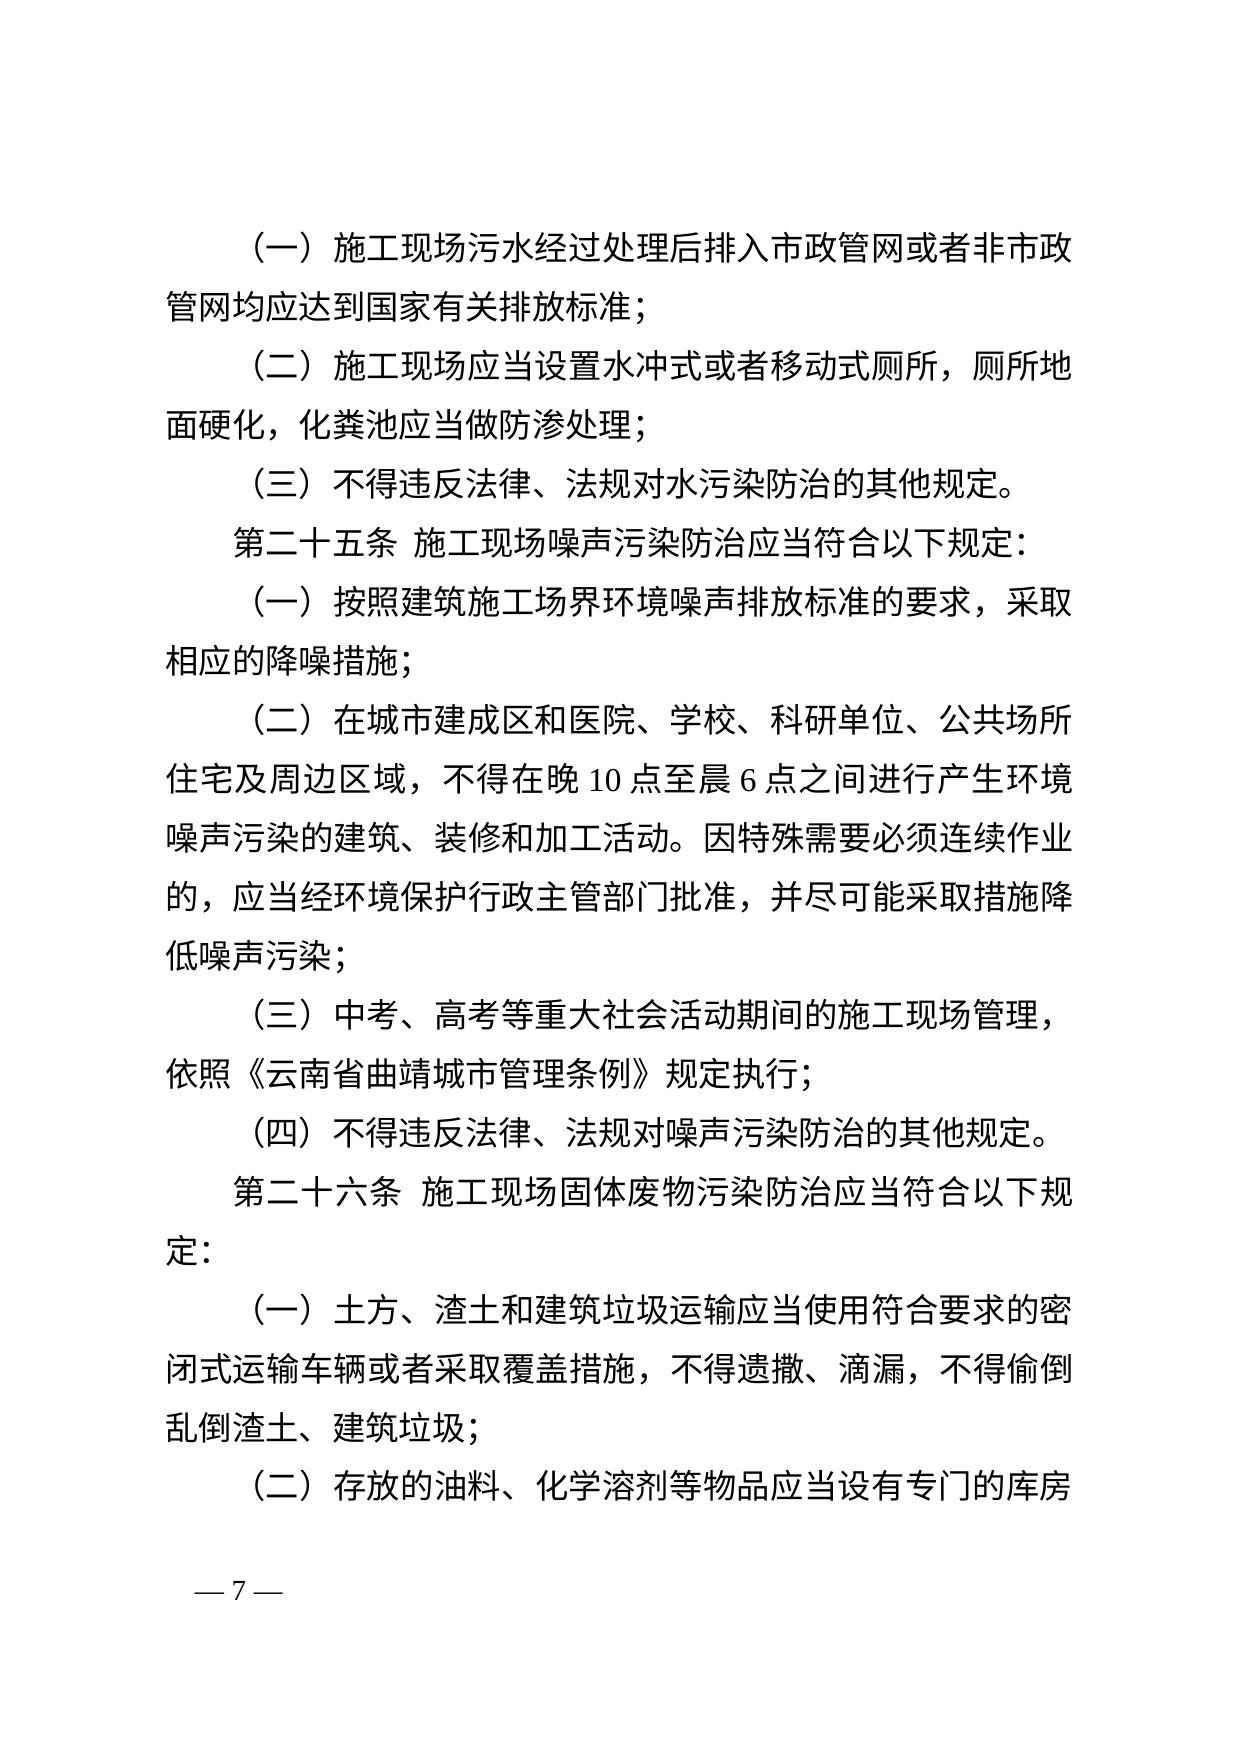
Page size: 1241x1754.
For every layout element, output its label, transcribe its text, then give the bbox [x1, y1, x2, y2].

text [165, 1452, 1075, 1511]
text （三）不得违反法律、法规对水污染防治的其他规定。 [165, 449, 1075, 508]
text （一）土方、渣土和建筑垃圾运输应当使用符合要求的密闭式运输车辆或者采取覆盖措施，不得遗撒、滴漏，不得偷倒乱倒渣土、建筑垃圾； [165, 1275, 1075, 1452]
text （二）施工现场应当设置水冲式或者移动式厕所，厕所地面硬化，化粪池应当做防渗处理； [165, 332, 1075, 449]
text （一）施工现场污水经过处理后排入市政管网或者非市政管网均应达到国家有关排放标准； [165, 214, 1075, 332]
text （三）中考、高考等重大社会活动期间的施工现场管理，依照《云南省曲靖城市管理条例》规定执行； [165, 980, 1075, 1098]
text 第二十六条 施工现场固体废物污染防治应当符合以下规定： [165, 1157, 1075, 1275]
text （一）按照建筑施工场界环境噪声排放标准的要求，采取相应的降噪措施； [165, 567, 1075, 685]
text （二）在城市建成区和医院、学校、科研单位、公共场所、住宅及周边区域，不得在晚10点至晨6点之间进行产生环境噪声污染的建筑、装修和加工活动。因特殊需要必须连续作业的，应当经环境保护行政主管部门批准，并尽可能采取措施降低噪声污染； [165, 685, 1075, 980]
text 第二十五条 施工现场噪声污染防治应当符合以下规定： [165, 508, 1075, 567]
text （四）不得违反法律、法规对噪声污染防治的其他规定。 [165, 1098, 1075, 1157]
